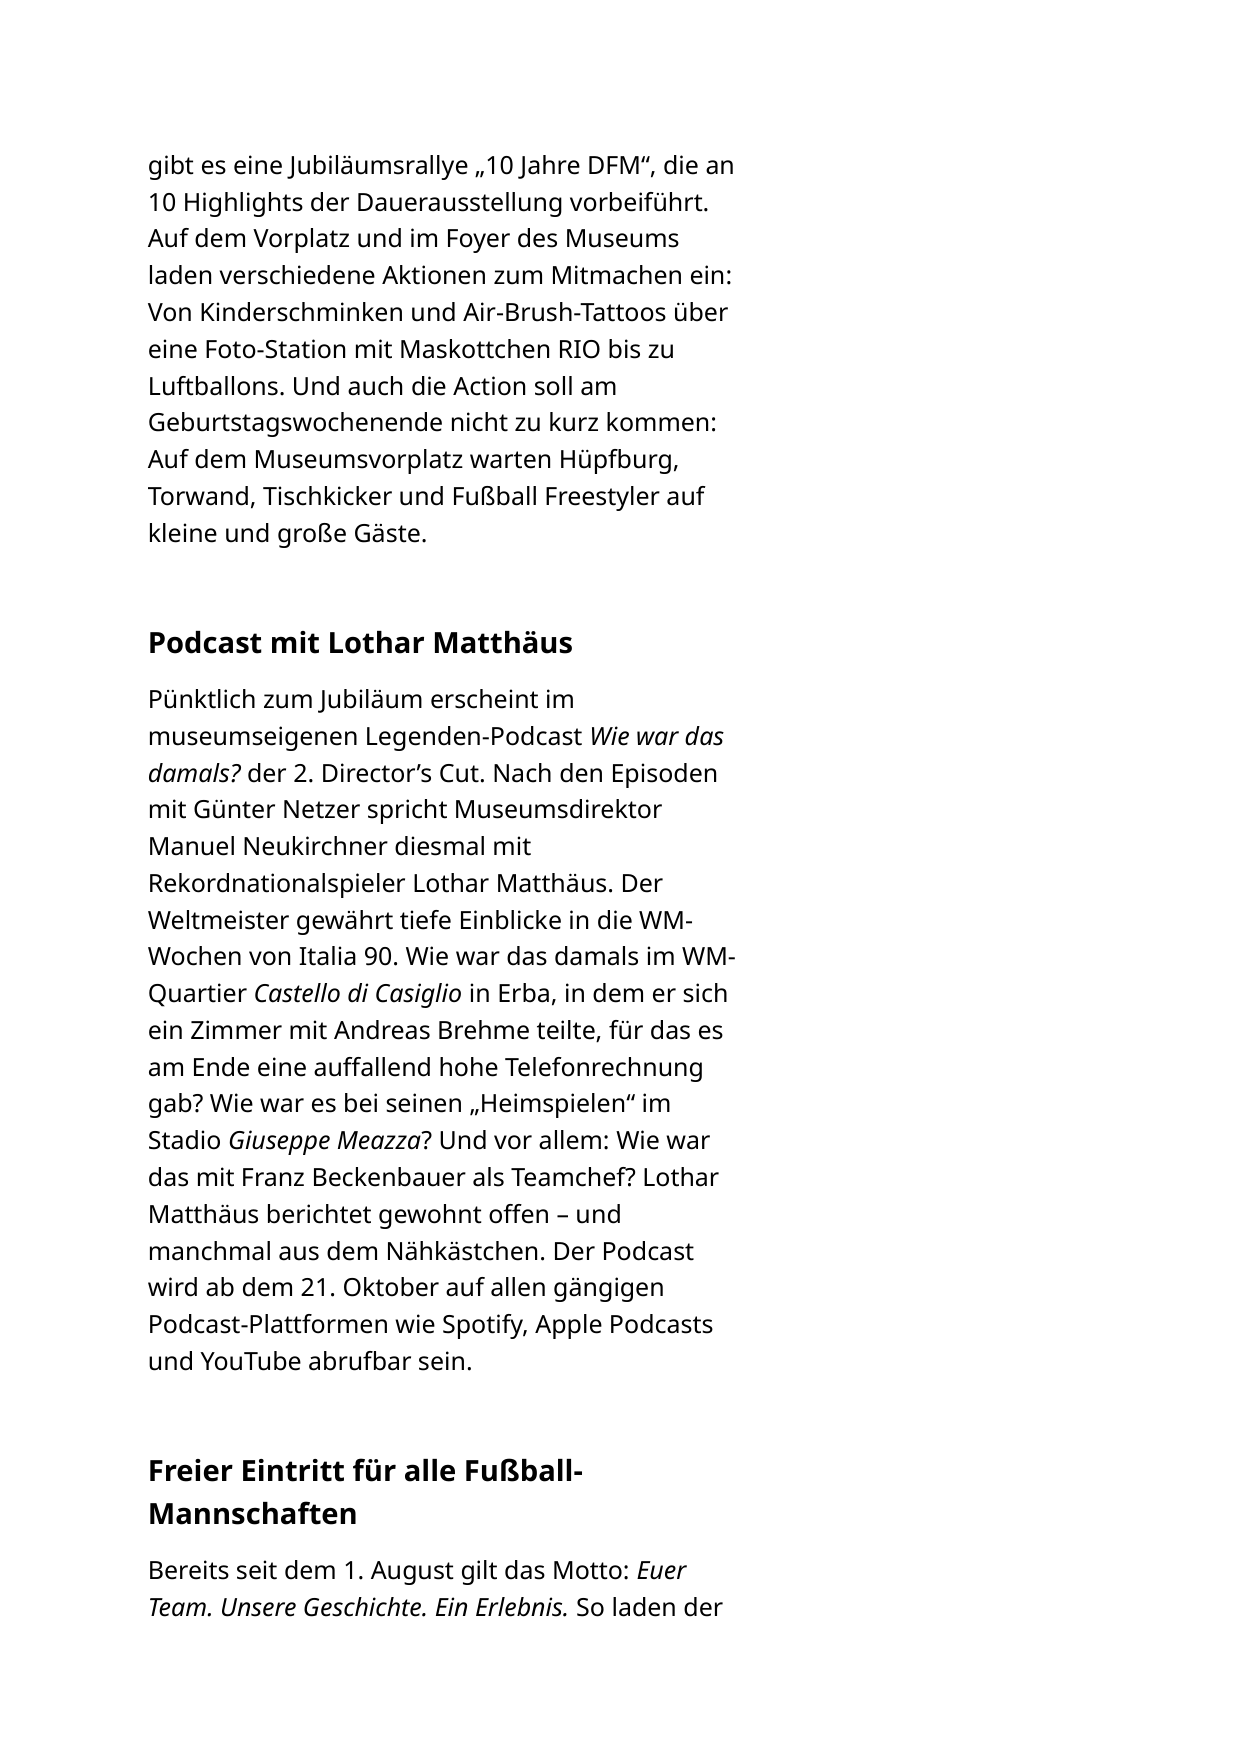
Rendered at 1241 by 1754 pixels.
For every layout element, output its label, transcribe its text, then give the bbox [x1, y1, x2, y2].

text Freier Eintritt für alle Fußball-Mannschaften [148, 1450, 738, 1533]
text Pünktlich zum Jubiläum erscheint im museumseigenen Legenden-Podcast Wie war das damals? der 2. Director’s Cut. Nach den Episoden mit Günter Netzer spricht Museumsdirektor Manuel Neukirchner diesmal mit Rekordnationalspieler Lothar Matthäus. Der Weltmeister gewährt tiefe Einblicke in die WM-Wochen von Italia 90. Wie war das damals im WM-Quartier Castello di Casiglio in Erba, in dem er sich ein Zimmer mit Andreas Brehme teilte, für das es am Ende eine auffallend hohe Telefonrechnung gab? Wie war es bei seinen „Heimspielen“ im Stadio Giuseppe Meazza? Und vor allem: Wie war das mit Franz Beckenbauer als Teamchef? Lothar Matthäus berichtet gewohnt offen – und manchmal aus dem Nähkästchen. Der Podcast wird ab dem 21. Oktober auf allen gängigen Podcast-Plattformen wie Spotify, Apple Podcasts und YouTube abrufbar sein. [148, 682, 738, 1378]
text Podcast mit Lothar Matthäus [148, 622, 738, 662]
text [148, 1553, 738, 1623]
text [148, 148, 738, 549]
